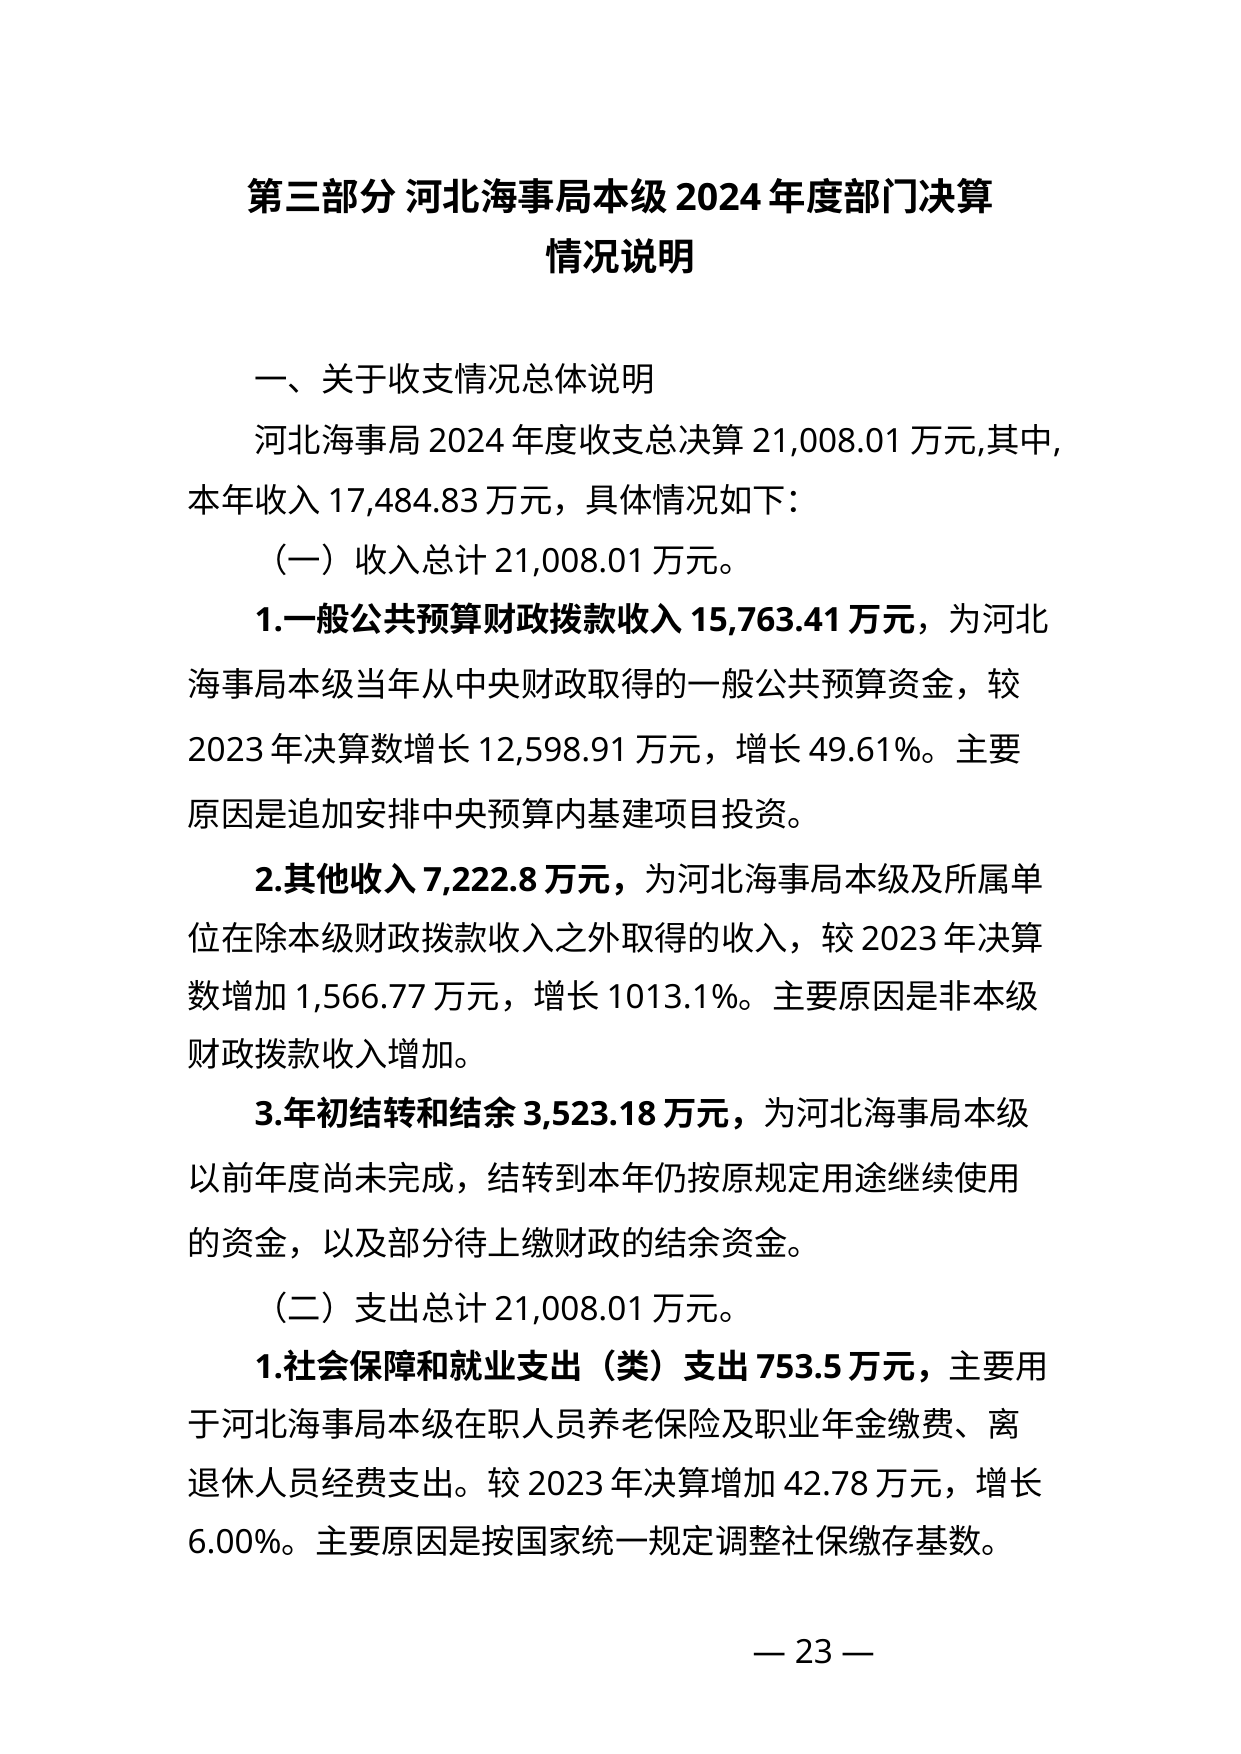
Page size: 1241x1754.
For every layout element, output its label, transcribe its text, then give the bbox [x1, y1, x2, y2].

text 1.一般公共预算财政拨款收入15,763.41万元，为河北海事局本级当年从中央财政取得的一般公共预算资金，较2023年决算数增长12,598.91万元，增长49.61%。主要原因是追加安排中央预算内基建项目投资。 [187, 585, 1053, 845]
text 河北海事局2024年度收支总决算21,008.01万元,其中,本年收入17,484.83万元，具体情况如下： [187, 404, 1053, 524]
text 3.年初结转和结余3,523.18万元，为河北海事局本级以前年度尚未完成，结转到本年仍按原规定用途继续使用的资金，以及部分待上缴财政的结余资金。 [187, 1078, 1053, 1273]
text 2.其他收入7,222.8万元，为河北海事局本级及所属单位在除本级财政拨款收入之外取得的收入，较2023年决算数增加1,566.77万元，增长1013.1%。主要原因是非本级财政拨款收入增加。 [187, 845, 1053, 1078]
text 1.社会保障和就业支出（类）支出753.5万元，主要用于河北海事局本级在职人员养老保险及职业年金缴费、离退休人员经费支出。较2023年决算增加42.78万元，增长6.00%。主要原因是按国家统一规定调整社保缴存基数。 [187, 1332, 1053, 1565]
text （二）支出总计21,008.01万元。 [187, 1273, 1053, 1332]
text （一）收入总计21,008.01万元。 [187, 524, 1053, 585]
text 一、关于收支情况总体说明 [187, 343, 1053, 404]
text 情况说明 [187, 222, 1053, 283]
text 第三部分 河北海事局本级2024年度部门决算 [187, 162, 1053, 222]
